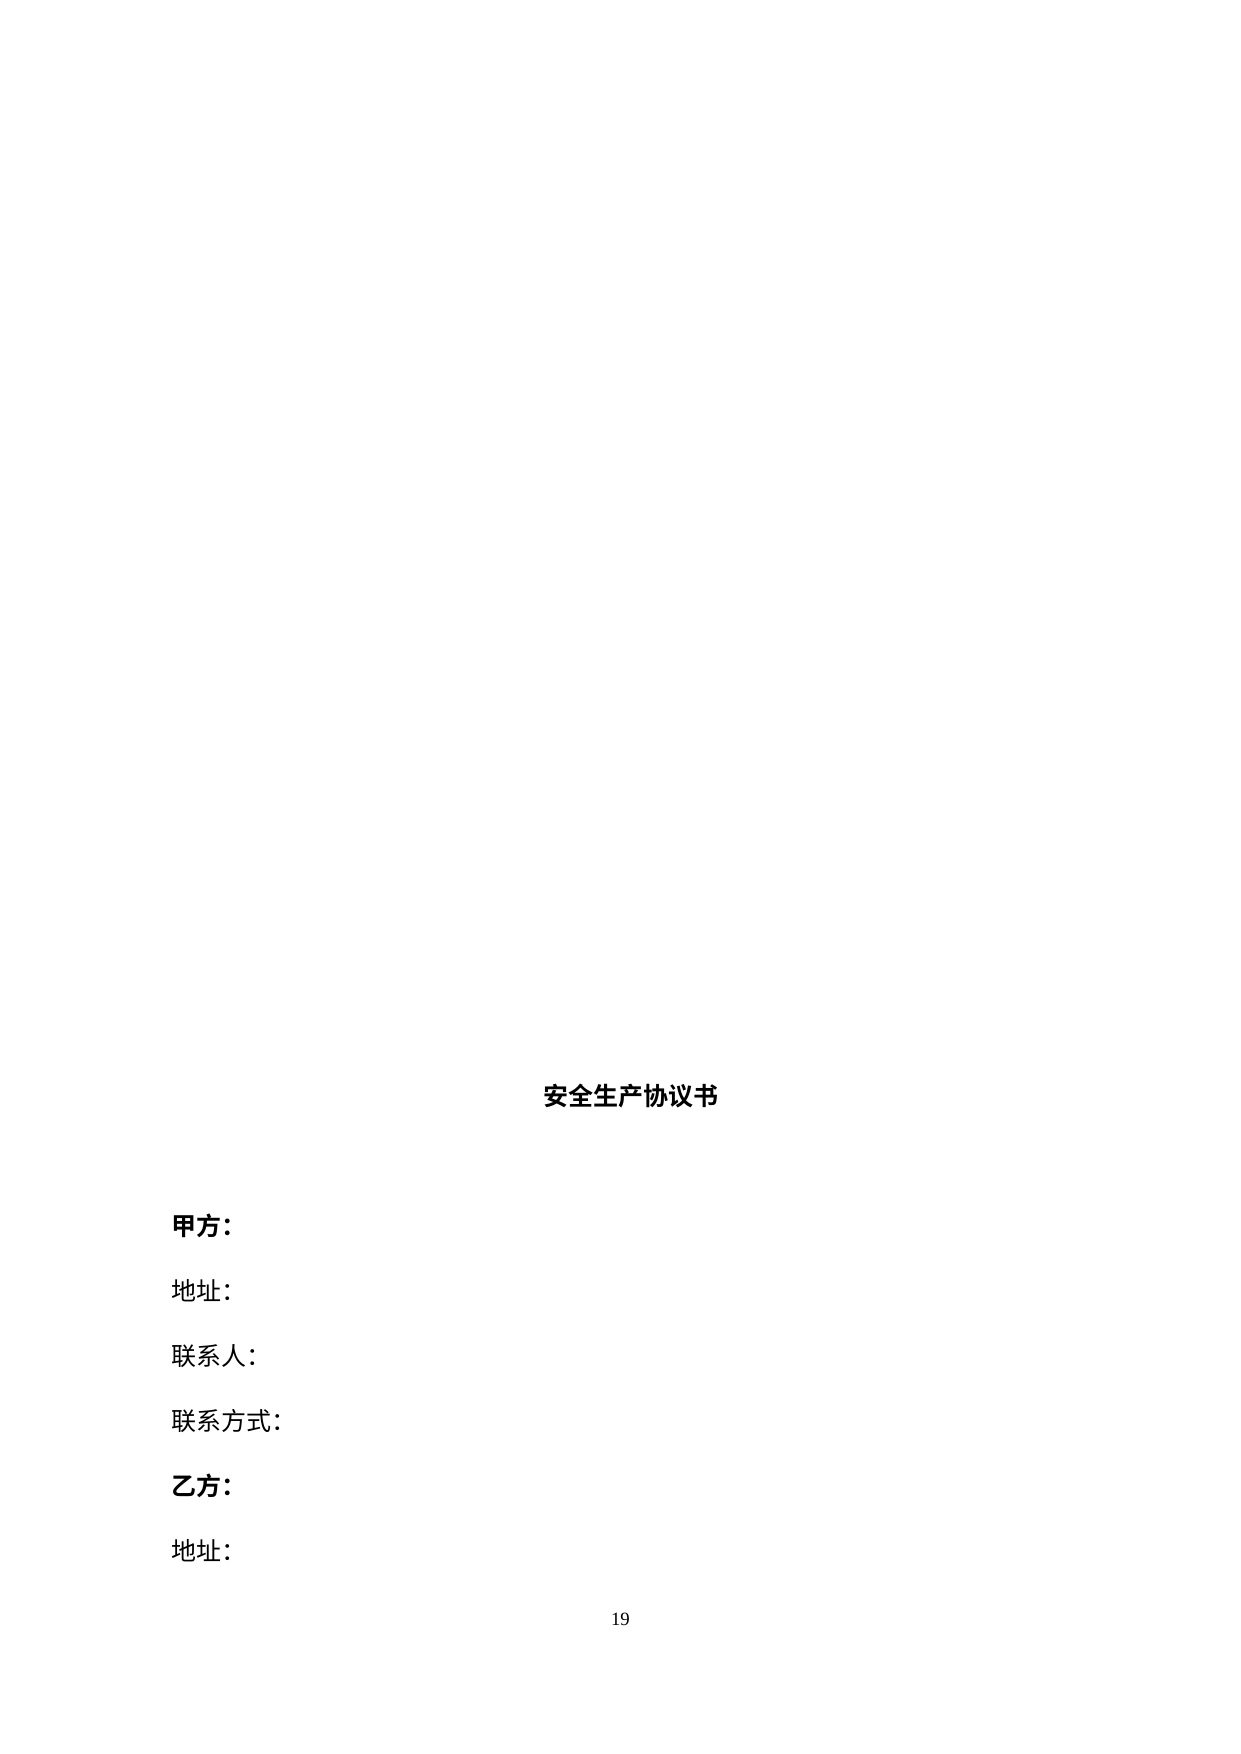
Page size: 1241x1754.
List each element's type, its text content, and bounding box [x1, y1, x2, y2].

text 乙方： [150, 1452, 1090, 1517]
text 安全生产协议书 [150, 1062, 1090, 1127]
text 地址： [150, 1257, 1090, 1322]
text 地址： [150, 1517, 1090, 1582]
text 甲方： [150, 1192, 1090, 1257]
text 联系人： [150, 1322, 1090, 1387]
text 联系方式： [150, 1387, 1090, 1452]
